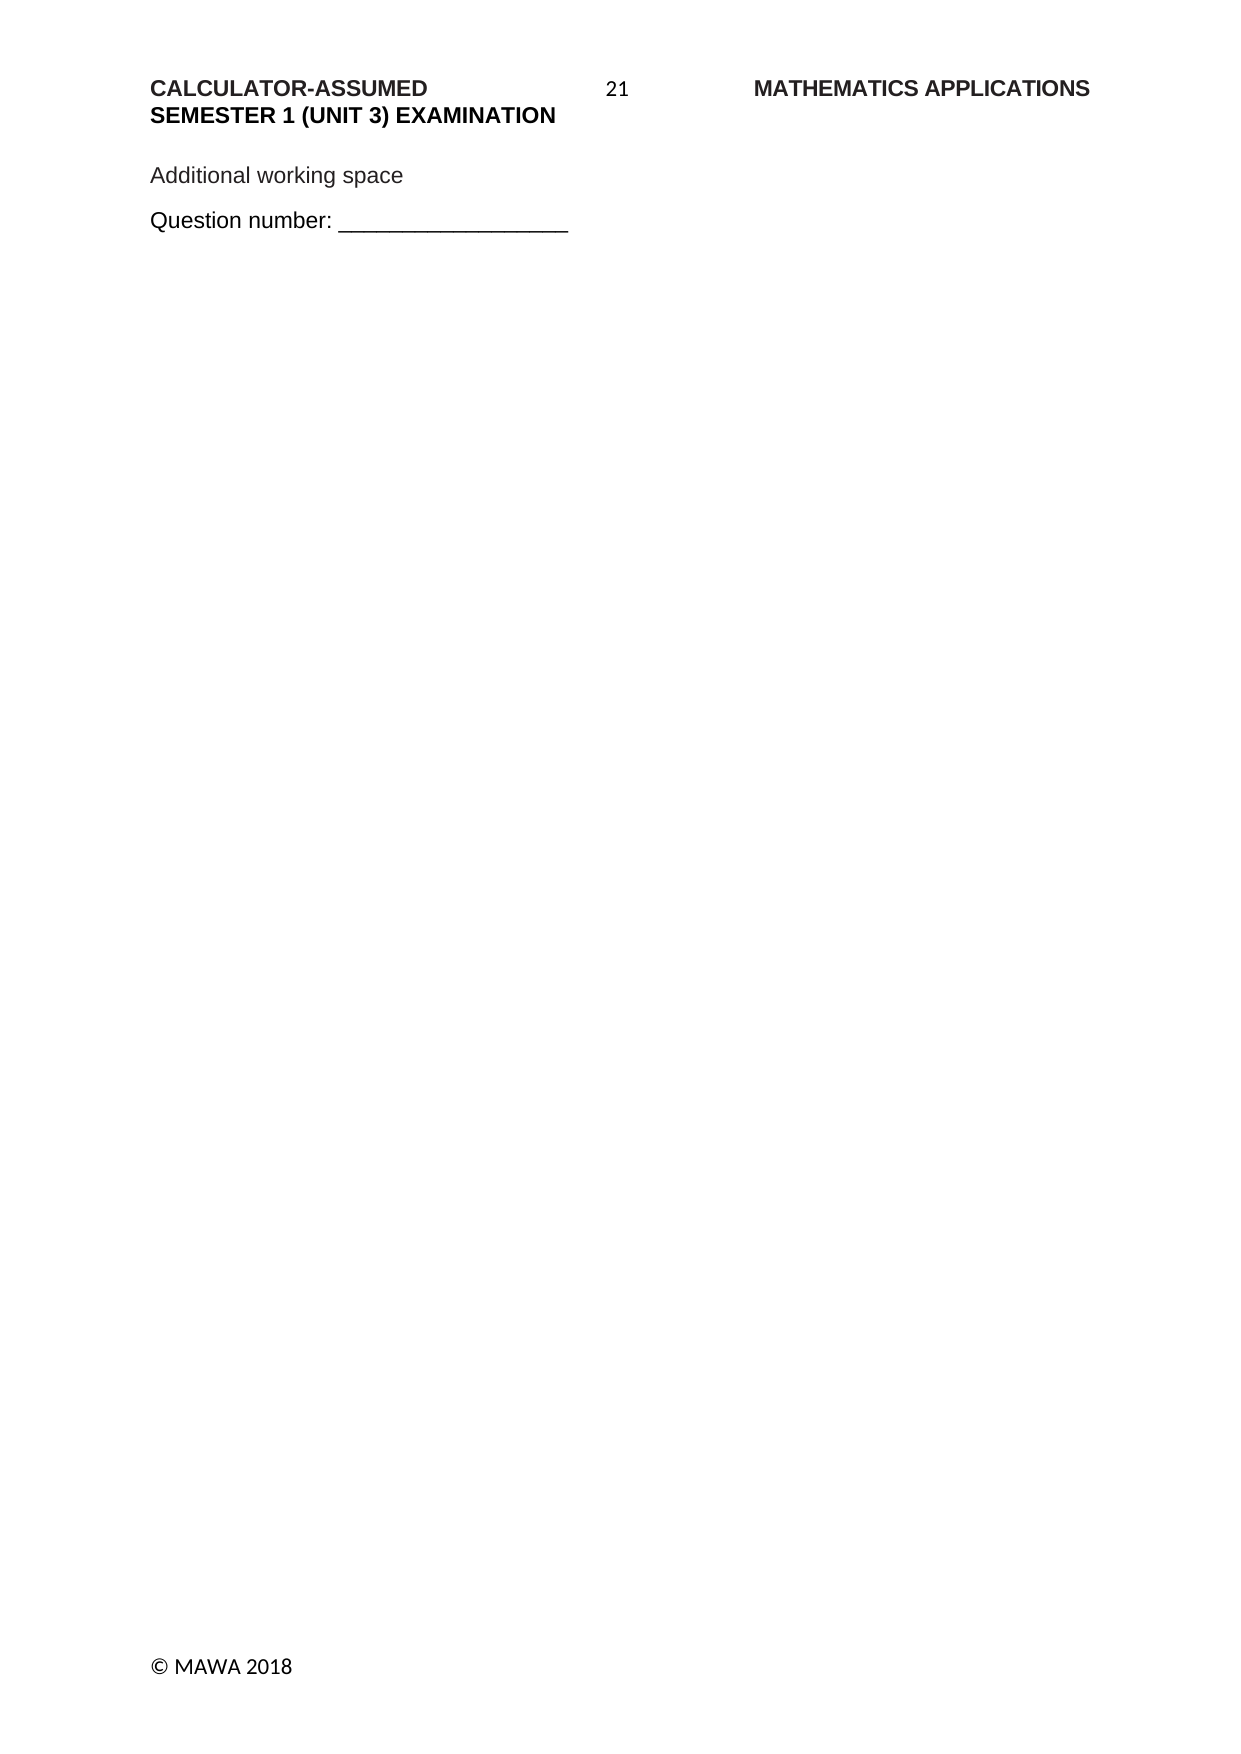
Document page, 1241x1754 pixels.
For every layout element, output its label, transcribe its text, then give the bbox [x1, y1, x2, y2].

text Question number: __________________ [150, 207, 1090, 234]
text Additional working space [150, 162, 1090, 189]
